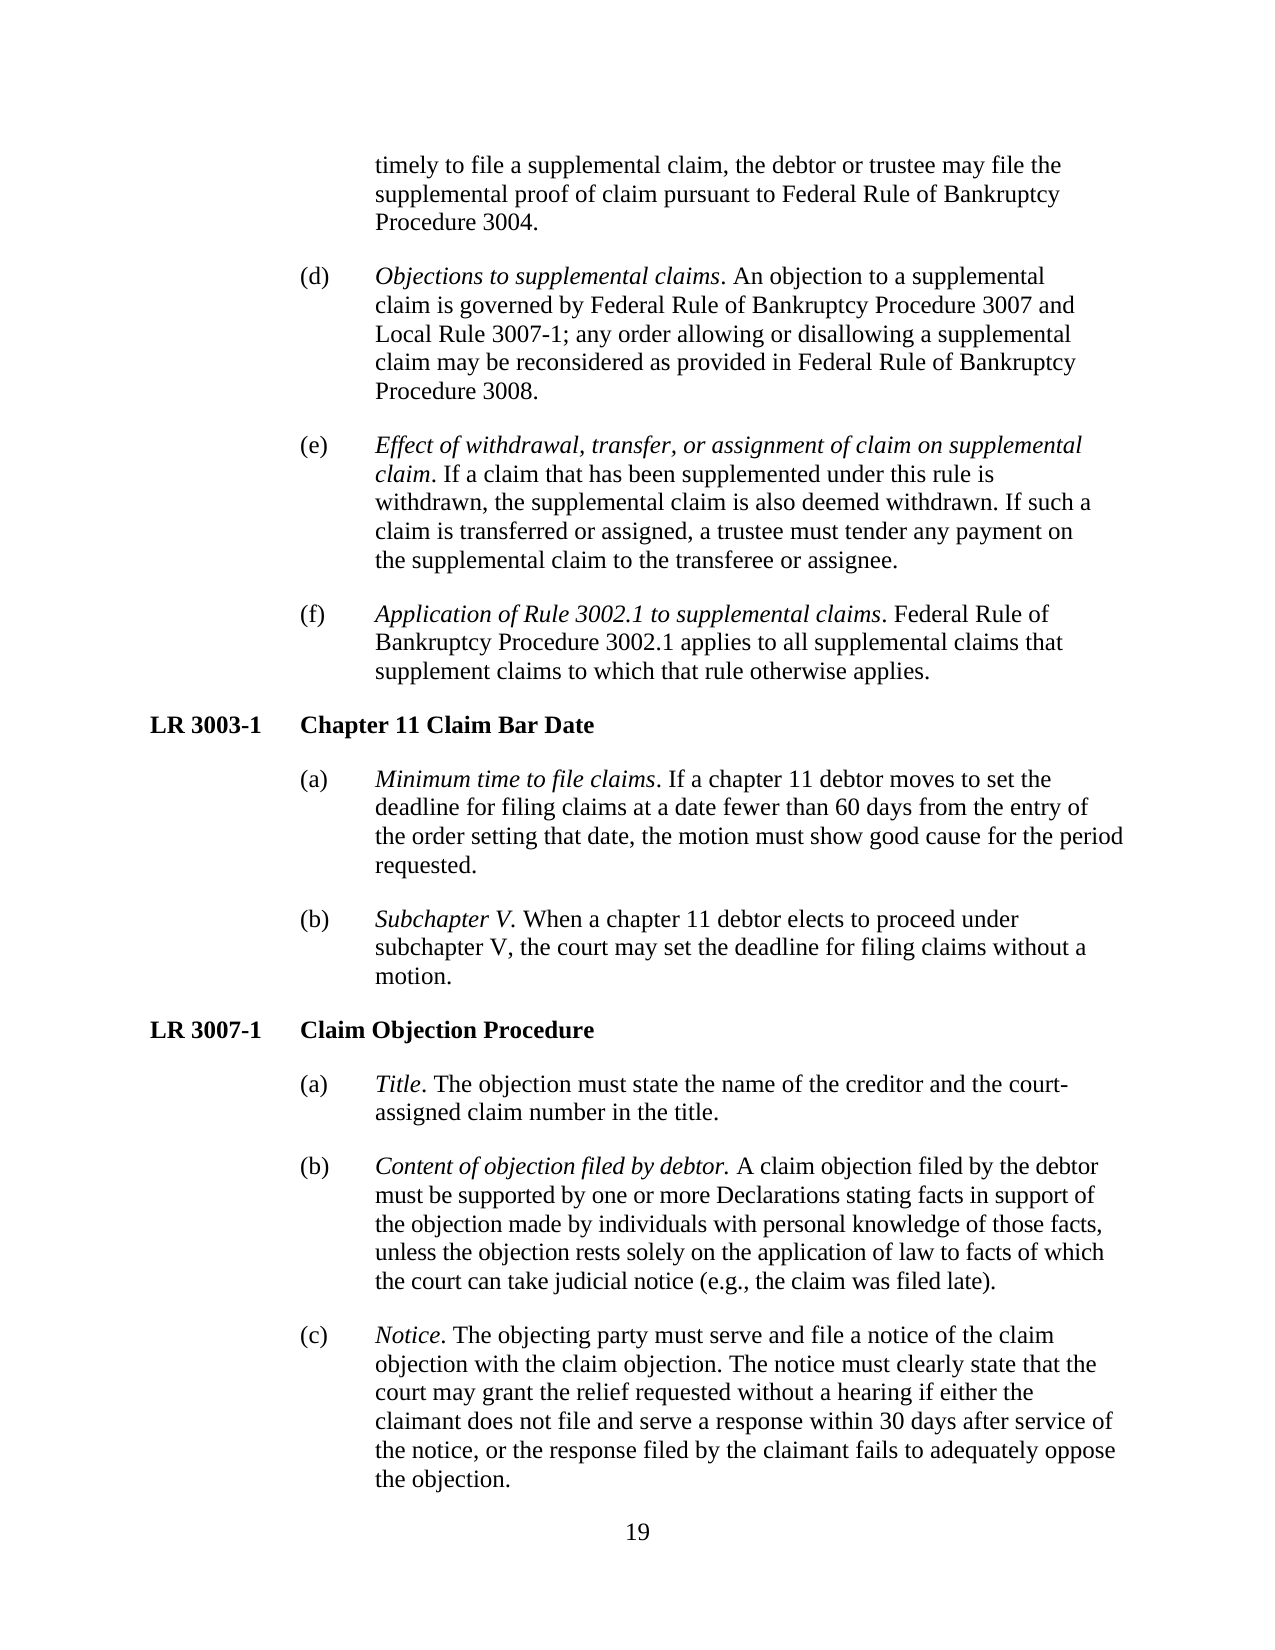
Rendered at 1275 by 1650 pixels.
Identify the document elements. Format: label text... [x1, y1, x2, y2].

list Notice. The objecting party must serve and file a notice of the claim objection with the claim objection. The notice must clearly state that the court may grant the relief requested without a hearing if either the claimant does not file and serve a response within 30 days after service of the notice, or the response filed by the claimant fails to adequately oppose the objection. [300, 1320, 1125, 1492]
list Effect of withdrawal, transfer, or assignment of claim on supplemental claim. If a claim that has been supplemented under this rule is withdrawn, the supplemental claim is also deemed withdrawn. If such a claim is transferred or assigned, a trustee must tender any payment on the supplemental claim to the transferee or assignee. [300, 430, 1095, 574]
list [300, 150, 1095, 236]
subtitle LR 3003-1 Chapter 11 Claim Bar Date [150, 710, 1125, 739]
list Minimum time to file claims. If a chapter 11 debtor moves to set the deadline for filing claims at a date fewer than 60 days from the entry of the order setting that date, the motion must show good cause for the period requested. [300, 764, 1125, 879]
list Subchapter V. When a chapter 11 debtor elects to proceed under subchapter V, the court may set the deadline for filing claims without a motion. [300, 904, 1125, 990]
list Content of objection filed by debtor. A claim objection filed by the debtor must be supported by one or more Declarations stating facts in support of the objection made by individuals with personal knowledge of those facts, unless the objection rests solely on the application of law to facts of which the court can take judicial notice (e.g., the claim was filed late). [300, 1151, 1125, 1295]
subtitle LR 3007-1 Claim Objection Procedure [150, 1015, 1125, 1044]
list Objections to supplemental claims. An objection to a supplemental claim is governed by Federal Rule of Bankruptcy Procedure 3007 and Local Rule 3007-1; any order allowing or disallowing a supplemental claim may be reconsidered as provided in Federal Rule of Bankruptcy Procedure 3008. [300, 261, 1095, 405]
list Title. The objection must state the name of the creditor and the court‐assigned claim number in the title. [300, 1069, 1125, 1126]
list Application of Rule 3002.1 to supplemental claims. Federal Rule of Bankruptcy Procedure 3002.1 applies to all supplemental claims that supplement claims to which that rule otherwise applies. [300, 599, 1095, 685]
